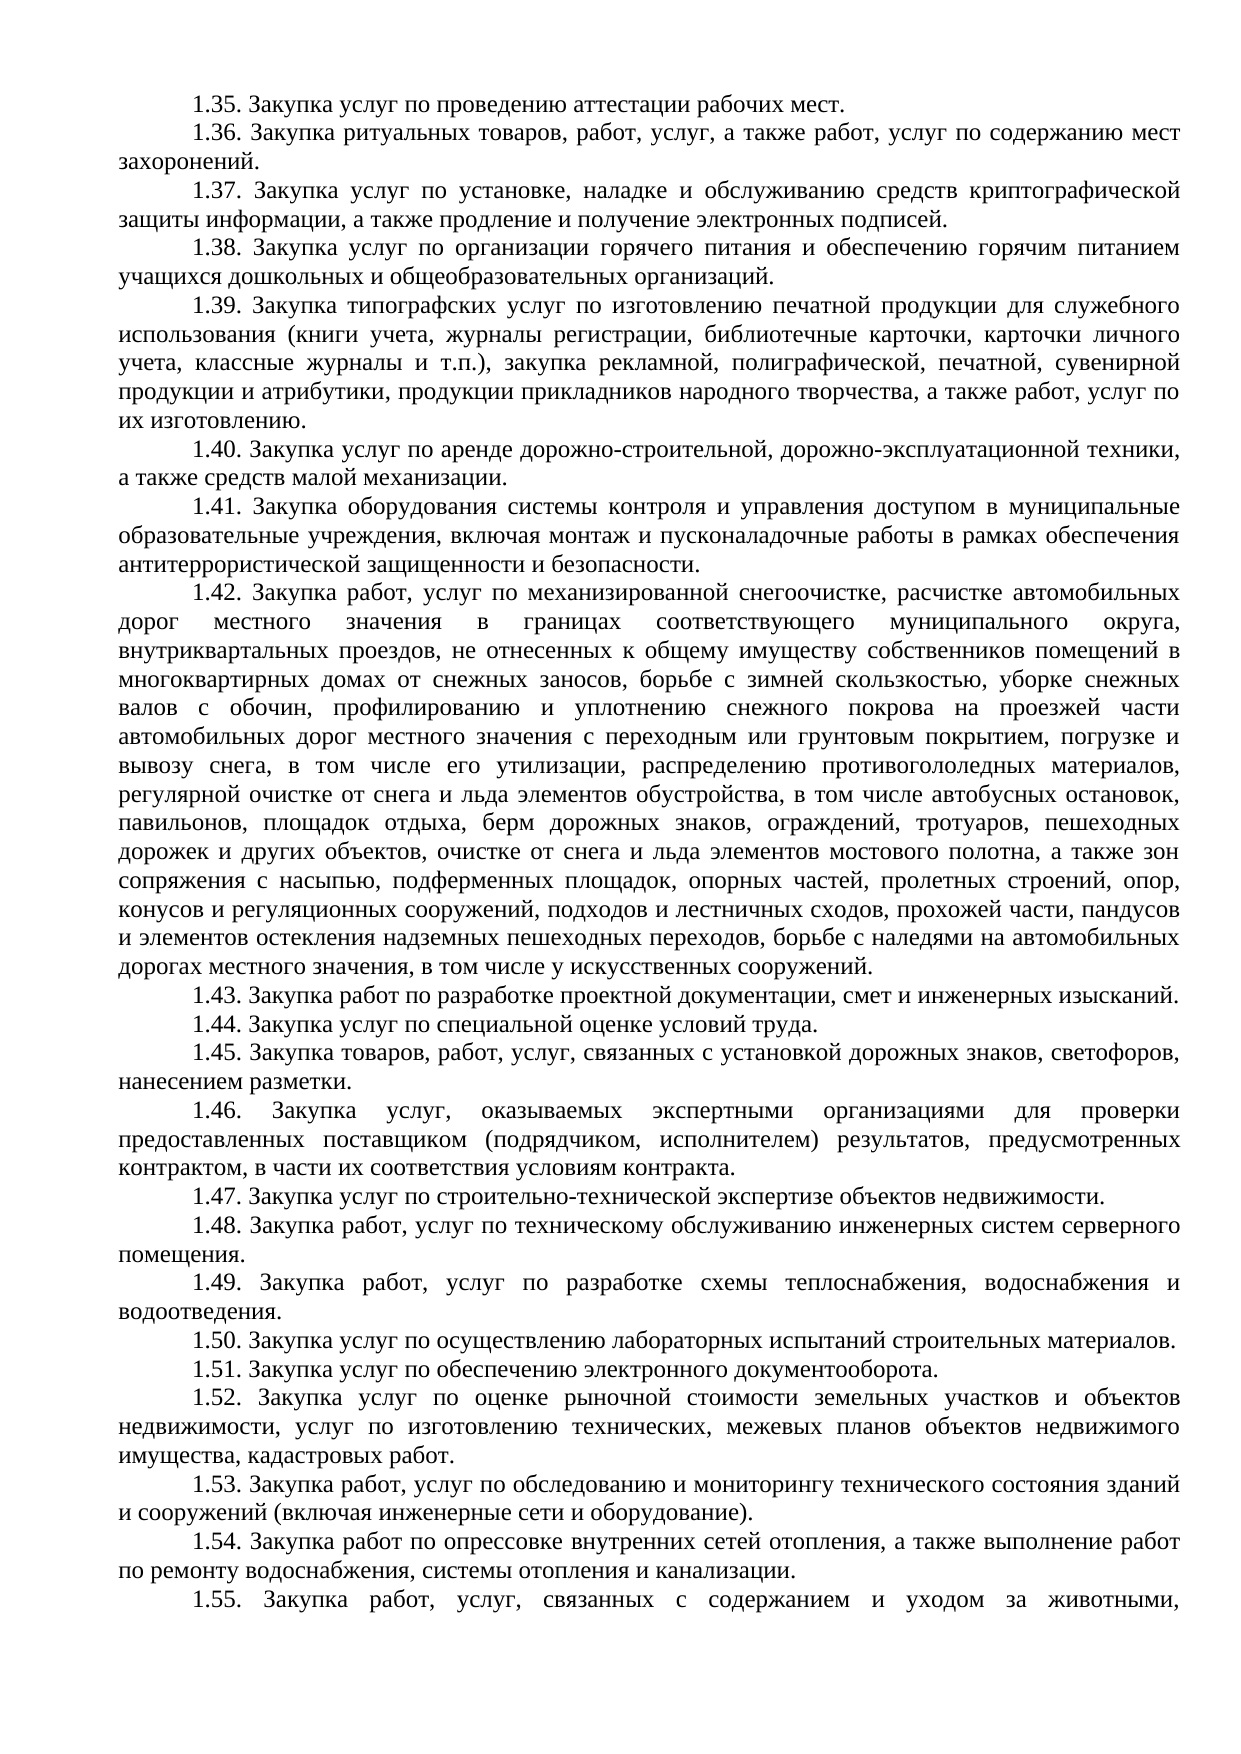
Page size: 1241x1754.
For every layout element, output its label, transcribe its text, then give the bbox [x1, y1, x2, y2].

text 1.39. Закупка типографских услуг по изготовлению печатной продукции для служебного использования (книги учета, журналы регистрации, библиотечные карточки, карточки личного учета, классные журналы и т.п.), закупка рекламной, полиграфической, печатной, сувенирной продукции и атрибутики, продукции прикладников народного творчества, а также работ, услуг по их изготовлению. [118, 290, 1181, 434]
text 1.46. Закупка услуг, оказываемых экспертными организациями для проверки предоставленных поставщиком (подрядчиком, исполнителем) результатов, предусмотренных контрактом, в части их соответствия условиям контракта. [118, 1095, 1181, 1181]
text 1.40. Закупка услуг по аренде дорожно-строительной, дорожно-эксплуатационной техники, а также средств малой механизации. [118, 434, 1181, 491]
text 1.41. Закупка оборудования системы контроля и управления доступом в муниципальные образовательные учреждения, включая монтаж и пусконаладочные работы в рамках обеспечения антитеррористической защищенности и безопасности. [118, 491, 1181, 577]
text 1.45. Закупка товаров, работ, услуг, связанных с установкой дорожных знаков, светофоров, нанесением разметки. [118, 1037, 1181, 1095]
text 1.52. Закупка услуг по оценке рыночной стоимости земельных участков и объектов недвижимости, услуг по изготовлению технических, межевых планов объектов недвижимого имущества, кадастровых работ. [118, 1382, 1181, 1469]
text 1.53. Закупка работ, услуг по обследованию и мониторингу технического состояния зданий и сооружений (включая инженерные сети и оборудование). [118, 1469, 1181, 1526]
text 1.36. Закупка ритуальных товаров, работ, услуг, а также работ, услуг по содержанию мест захоронений. [118, 117, 1181, 175]
text 1.37. Закупка услуг по установке, наладке и обслуживанию средств криптографической защиты информации, а также продление и получение электронных подписей. [118, 175, 1181, 232]
text 1.51. Закупка услуг по обеспечению электронного документооборота. [118, 1354, 1181, 1382]
text 1.35. Закупка услуг по проведению аттестации рабочих мест. [118, 89, 1181, 117]
text 1.48. Закупка работ, услуг по техническому обслуживанию инженерных систем серверного помещения. [118, 1210, 1181, 1267]
text 1.44. Закупка услуг по специальной оценке условий труда. [118, 1009, 1181, 1037]
text 1.54. Закупка работ по опрессовке внутренних сетей отопления, а также выполнение работ по ремонту водоснабжения, системы отопления и канализации. [118, 1526, 1181, 1584]
text 1.38. Закупка услуг по организации горячего питания и обеспечению горячим питанием учащихся дошкольных и общеобразовательных организаций. [118, 232, 1181, 290]
text 1.49. Закупка работ, услуг по разработке схемы теплоснабжения, водоснабжения и водоотведения. [118, 1267, 1181, 1325]
text 1.47. Закупка услуг по строительно-технической экспертизе объектов недвижимости. [118, 1181, 1181, 1210]
text 1.50. Закупка услуг по осуществлению лабораторных испытаний строительных материалов. [118, 1325, 1181, 1354]
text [118, 1584, 1181, 1612]
text 1.43. Закупка работ по разработке проектной документации, смет и инженерных изысканий. [118, 980, 1181, 1009]
text 1.42. Закупка работ, услуг по механизированной снегоочистке, расчистке автомобильных дорог местного значения в границах соответствующего муниципального округа, внутриквартальных проездов, не отнесенных к общему имуществу собственников помещений в многоквартирных домах от снежных заносов, борьбе с зимней скользкостью, уборке снежных валов с обочин, профилированию и уплотнению снежного покрова на проезжей части автомобильных дорог местного значения с переходным или грунтовым покрытием, погрузке и вывозу снега, в том числе его утилизации, распределению противогололедных материалов, регулярной очистке от снега и льда элементов обустройства, в том числе автобусных остановок, павильонов, площадок отдыха, берм дорожных знаков, ограждений, тротуаров, пешеходных дорожек и других объектов, очистке от снега и льда элементов мостового полотна, а также зон сопряжения с насыпью, подферменных площадок, опорных частей, пролетных строений, опор, конусов и регуляционных сооружений, подходов и лестничных сходов, прохожей части, пандусов и элементов остекления надземных пешеходных переходов, борьбе с наледями на автомобильных дорогах местного значения, в том числе у искусственных сооружений. [118, 577, 1181, 980]
